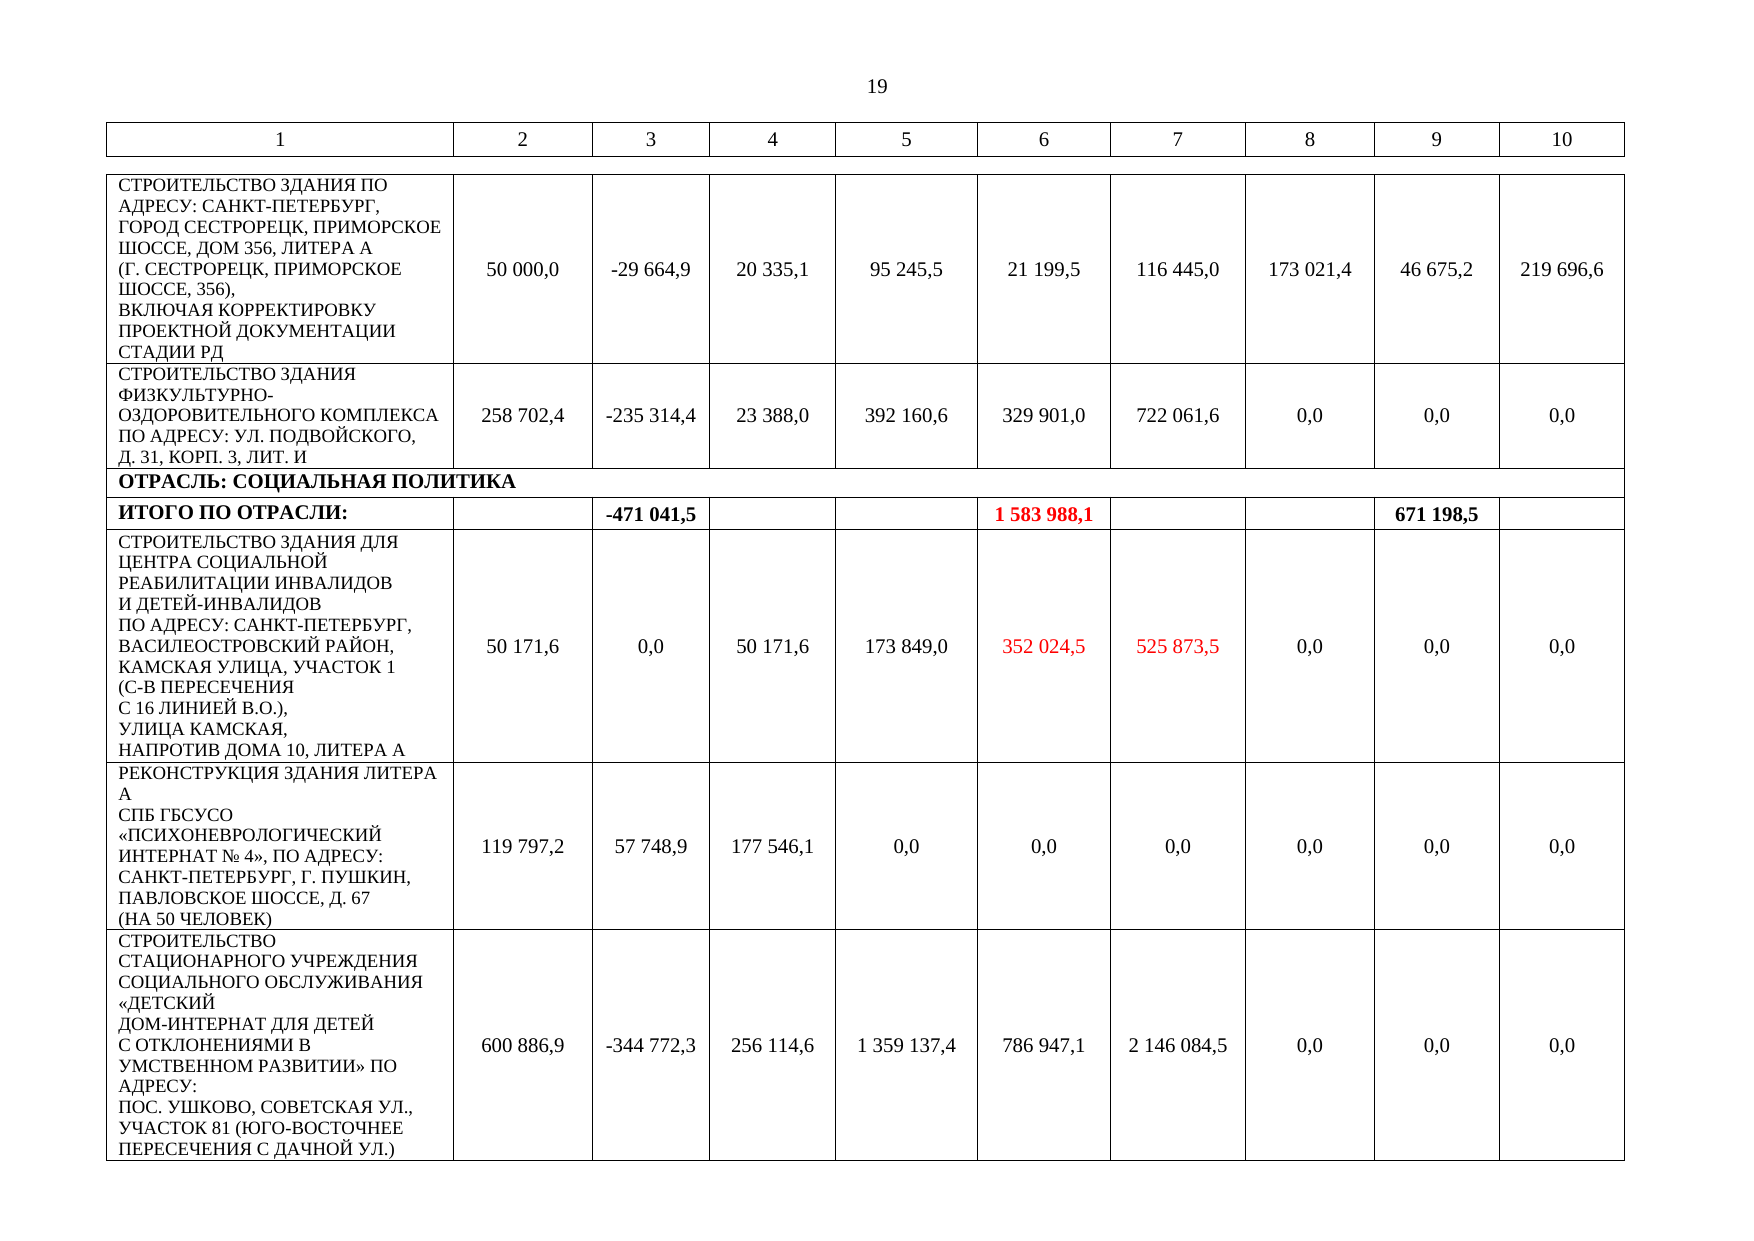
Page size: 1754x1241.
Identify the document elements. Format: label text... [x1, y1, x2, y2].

table_cell 671 198,5 [1375, 498, 1499, 529]
table_cell 256 114,6 [710, 930, 835, 1159]
table_cell 329 901,0 [978, 364, 1110, 468]
table_cell СТРОИТЕЛЬСТВО ЗДАНИЯ ПО АДРЕСУ: САНКТ-ПЕТЕРБУРГ, ГОРОД СЕСТРОРЕЦК, ПРИМОРСКОЕ ШОССЕ, ДОМ 356, ЛИТЕРА А (Г. СЕСТРОРЕЦК, ПРИМОРСКОЕ ШОССЕ, 356), ВКЛЮЧАЯ КОРРЕКТИРОВКУ ПРОЕКТНОЙ ДОКУМЕНТАЦИИ СТАДИИ РД [107, 175, 453, 362]
table_cell РЕКОНСТРУКЦИЯ ЗДАНИЯ ЛИТЕРА А СПБ ГБСУСО «ПСИХОНЕВРОЛОГИЧЕСКИЙ ИНТЕРНАТ № 4», ПО АДРЕСУ: САНКТ-ПЕТЕРБУРГ, Г. ПУШКИН, ПАВЛОВСКОЕ ШОССЕ, Д. 67 (НА 50 ЧЕЛОВЕК) [107, 763, 453, 929]
table_cell 95 245,5 [836, 175, 977, 362]
table_cell 0,0 [1500, 930, 1624, 1159]
table_cell 258 702,4 [454, 364, 592, 468]
table_cell -29 664,9 [593, 175, 709, 362]
table_cell 0,0 [1246, 530, 1374, 762]
table_cell 20 335,1 [710, 175, 835, 362]
table_cell 46 675,2 [1375, 175, 1499, 362]
table_cell 177 546,1 [710, 763, 835, 929]
table_cell 722 061,6 [1111, 364, 1245, 468]
table_cell -344 772,3 [593, 930, 709, 1159]
table_cell СТРОИТЕЛЬСТВО ЗДАНИЯ ФИЗКУЛЬТУРНО-ОЗДОРОВИТЕЛЬНОГО КОМПЛЕКСА ПО АДРЕСУ: УЛ. ПОДВОЙСКОГО, Д. 31, КОРП. 3, ЛИТ. И [107, 364, 453, 468]
table_cell 50 171,6 [454, 530, 592, 762]
table_cell -471 041,5 [593, 498, 709, 529]
table_cell 0,0 [593, 530, 709, 762]
table_cell 0,0 [1246, 364, 1374, 468]
table_cell 173 021,4 [1246, 175, 1374, 362]
table_cell 352 024,5 [978, 530, 1110, 762]
table_cell [1500, 498, 1624, 529]
table_cell 0,0 [1246, 763, 1374, 929]
table_cell 525 873,5 [1111, 530, 1245, 762]
table_cell 21 199,5 [978, 175, 1110, 362]
table_cell 219 696,6 [1500, 175, 1624, 362]
table_cell 50 000,0 [454, 175, 592, 362]
table_cell 0,0 [1375, 364, 1499, 468]
table_cell 0,0 [1500, 364, 1624, 468]
table_cell 600 886,9 [454, 930, 592, 1159]
table_cell [710, 498, 835, 529]
table_cell 1 583 988,1 [978, 498, 1110, 529]
table_cell 0,0 [1500, 530, 1624, 762]
table_cell 57 748,9 [593, 763, 709, 929]
table_cell 786 947,1 [978, 930, 1110, 1159]
table_cell [454, 498, 592, 529]
table_cell -235 314,4 [593, 364, 709, 468]
table_cell ИТОГО ПО ОТРАСЛИ: [107, 498, 453, 529]
table_cell 0,0 [1246, 930, 1374, 1159]
table_cell 23 388,0 [710, 364, 835, 468]
table_cell 0,0 [1375, 763, 1499, 929]
table_cell 0,0 [1375, 930, 1499, 1159]
table_cell 0,0 [836, 763, 977, 929]
table_cell 173 849,0 [836, 530, 977, 762]
table_cell СТРОИТЕЛЬСТВО ЗДАНИЯ ДЛЯ ЦЕНТРА СОЦИАЛЬНОЙ РЕАБИЛИТАЦИИ ИНВАЛИДОВ И ДЕТЕЙ-ИНВАЛИДОВ ПО АДРЕСУ: САНКТ-ПЕТЕРБУРГ, ВАСИЛЕОСТРОВСКИЙ РАЙОН, КАМСКАЯ УЛИЦА, УЧАСТОК 1 (С-В ПЕРЕСЕЧЕНИЯ С 16 ЛИНИЕЙ В.О.), УЛИЦА КАМСКАЯ, НАПРОТИВ ДОМА 10, ЛИТЕРА А [107, 530, 453, 762]
table_cell 2 146 084,5 [1111, 930, 1245, 1159]
table_cell 0,0 [978, 763, 1110, 929]
table_cell [1246, 498, 1374, 529]
table_cell 119 797,2 [454, 763, 592, 929]
table_cell 1 359 137,4 [836, 930, 977, 1159]
table_cell [1111, 498, 1245, 529]
table_cell 0,0 [1500, 763, 1624, 929]
table_cell 392 160,6 [836, 364, 977, 468]
table_cell [836, 498, 977, 529]
table_cell 0,0 [1111, 763, 1245, 929]
table_cell СТРОИТЕЛЬСТВО СТАЦИОНАРНОГО УЧРЕЖДЕНИЯ СОЦИАЛЬНОГО ОБСЛУЖИВАНИЯ «ДЕТСКИЙ ДОМ-ИНТЕРНАТ ДЛЯ ДЕТЕЙ С ОТКЛОНЕНИЯМИ В УМСТВЕННОМ РАЗВИТИИ» ПО АДРЕСУ: ПОС. УШКОВО, СОВЕТСКАЯ УЛ., УЧАСТОК 81 (ЮГО-ВОСТОЧНЕЕ ПЕРЕСЕЧЕНИЯ С ДАЧНОЙ УЛ.) [107, 930, 453, 1159]
table_cell 50 171,6 [710, 530, 835, 762]
table_cell ОТРАСЛЬ: СОЦИАЛЬНАЯ ПОЛИТИКА [107, 469, 1624, 497]
table_cell 116 445,0 [1111, 175, 1245, 362]
table_cell 0,0 [1375, 530, 1499, 762]
